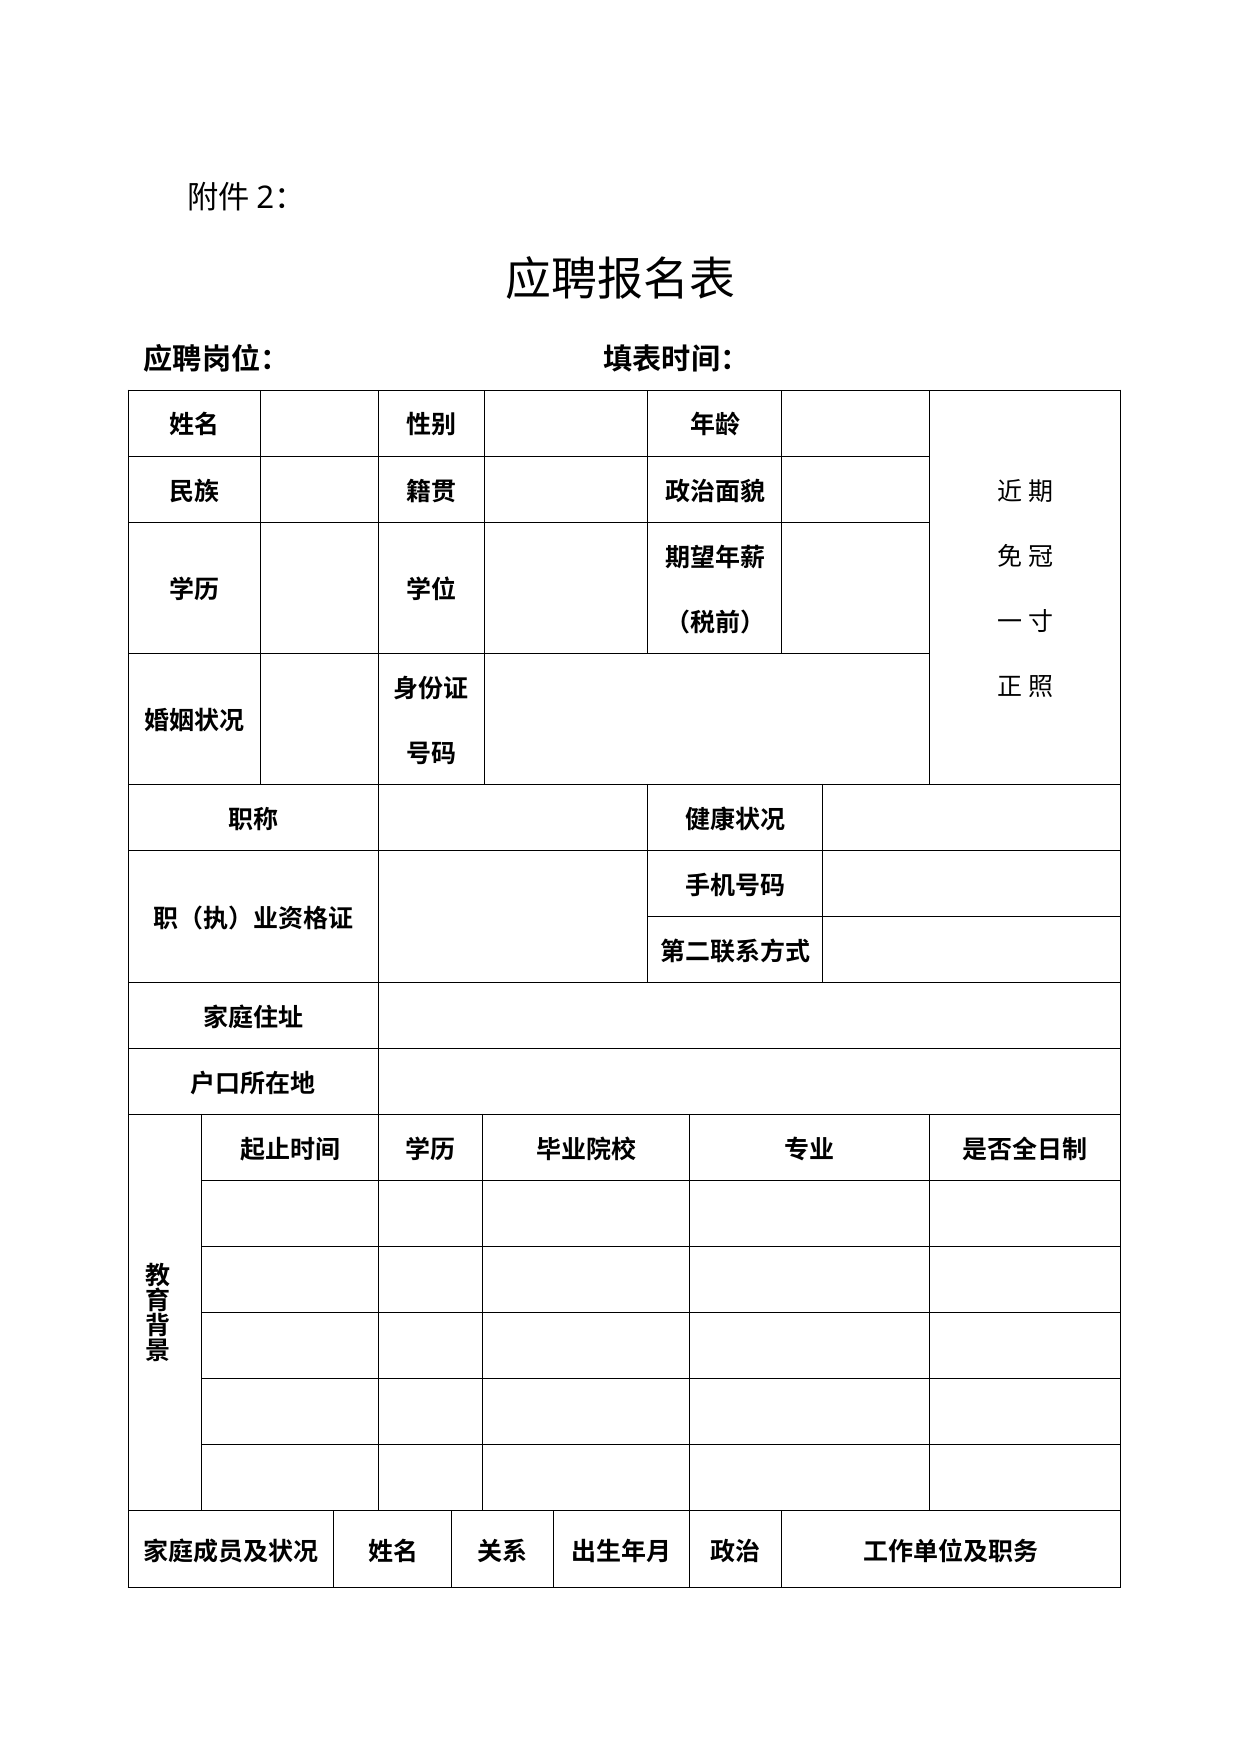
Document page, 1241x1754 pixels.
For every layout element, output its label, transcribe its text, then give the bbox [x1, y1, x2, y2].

table_cell 关系 [452, 1511, 553, 1587]
table_header 年龄 [648, 391, 781, 456]
table_cell 身份证 号码 [379, 654, 484, 784]
table_cell 是否全日制 [930, 1115, 1120, 1180]
table_cell [690, 1313, 929, 1378]
table_header [782, 391, 929, 456]
table_cell [690, 1445, 929, 1510]
table_cell [379, 983, 1120, 1048]
table_cell [379, 1181, 482, 1246]
table_cell 民族 [129, 457, 260, 522]
table_cell 家庭成员及状况 [129, 1511, 333, 1587]
text 附件2： [187, 162, 1053, 227]
table_cell [202, 1379, 378, 1444]
table_cell [930, 1379, 1120, 1444]
table_cell [930, 1313, 1120, 1378]
table_cell 出生年月 [554, 1511, 689, 1587]
table_cell 家庭住址 [129, 983, 378, 1048]
table_cell [485, 654, 929, 784]
table_cell [483, 1445, 689, 1510]
table_cell [690, 1379, 929, 1444]
table_cell [930, 1445, 1120, 1510]
table_cell [261, 457, 378, 522]
table_cell 学位 [379, 523, 484, 653]
table_cell 政治面貌 [648, 457, 781, 522]
table_cell 教育背景 （从高中起写至最高学历） [129, 1115, 201, 1510]
table_cell 户口所在地 [129, 1049, 378, 1114]
table_cell 健康状况 [648, 785, 822, 850]
table_cell 第二联系方式 [648, 917, 822, 982]
table_header [261, 391, 378, 456]
table_cell [485, 523, 647, 653]
table_cell 毕业院校 [483, 1115, 689, 1180]
text 应聘岗位： 填表时间： [143, 324, 1053, 389]
table_header 性别 [379, 391, 484, 456]
text 应聘报名表 [187, 227, 1053, 324]
table_cell 政治面貌 [690, 1511, 781, 1587]
table_cell [202, 1247, 378, 1312]
table_cell [930, 1247, 1120, 1312]
table_cell 学历 [379, 1115, 482, 1180]
table_cell [483, 1313, 689, 1378]
table_cell [930, 1181, 1120, 1246]
table_cell 起止时间 [202, 1115, 378, 1180]
table_cell [823, 851, 1120, 916]
table_cell [483, 1247, 689, 1312]
table_cell [690, 1181, 929, 1246]
table_cell 手机号码 [648, 851, 822, 916]
table_cell [823, 917, 1120, 982]
table_cell [823, 785, 1120, 850]
table_cell [261, 523, 378, 653]
table_cell 工作单位及职务 [782, 1511, 1120, 1587]
table_cell [379, 785, 647, 850]
table_cell [782, 523, 929, 653]
table_cell [379, 851, 647, 982]
table_cell [379, 1445, 482, 1510]
table_cell 籍贯 [379, 457, 484, 522]
table_cell 职称 [129, 785, 378, 850]
table_cell [483, 1181, 689, 1246]
table_header 姓名 [129, 391, 260, 456]
table_cell [379, 1379, 482, 1444]
table_header 近 期 免 冠 一 寸 正 照 [930, 391, 1120, 784]
table_cell 婚姻状况 [129, 654, 260, 784]
table_cell [690, 1247, 929, 1312]
table_cell 姓名 [334, 1511, 451, 1587]
table_cell [379, 1247, 482, 1312]
table_header [485, 391, 647, 456]
table_cell [261, 654, 378, 784]
table_cell 职（执）业资格证 [129, 851, 378, 982]
table_cell [379, 1049, 1120, 1114]
table_cell 专业 [690, 1115, 929, 1180]
table_cell [202, 1445, 378, 1510]
table_cell [202, 1313, 378, 1378]
table_cell 期望年薪（税前） [648, 523, 781, 653]
table_cell [379, 1313, 482, 1378]
table_cell [485, 457, 647, 522]
table_cell [782, 457, 929, 522]
table_cell [202, 1181, 378, 1246]
table_cell 学历 [129, 523, 260, 653]
table_cell [483, 1379, 689, 1444]
